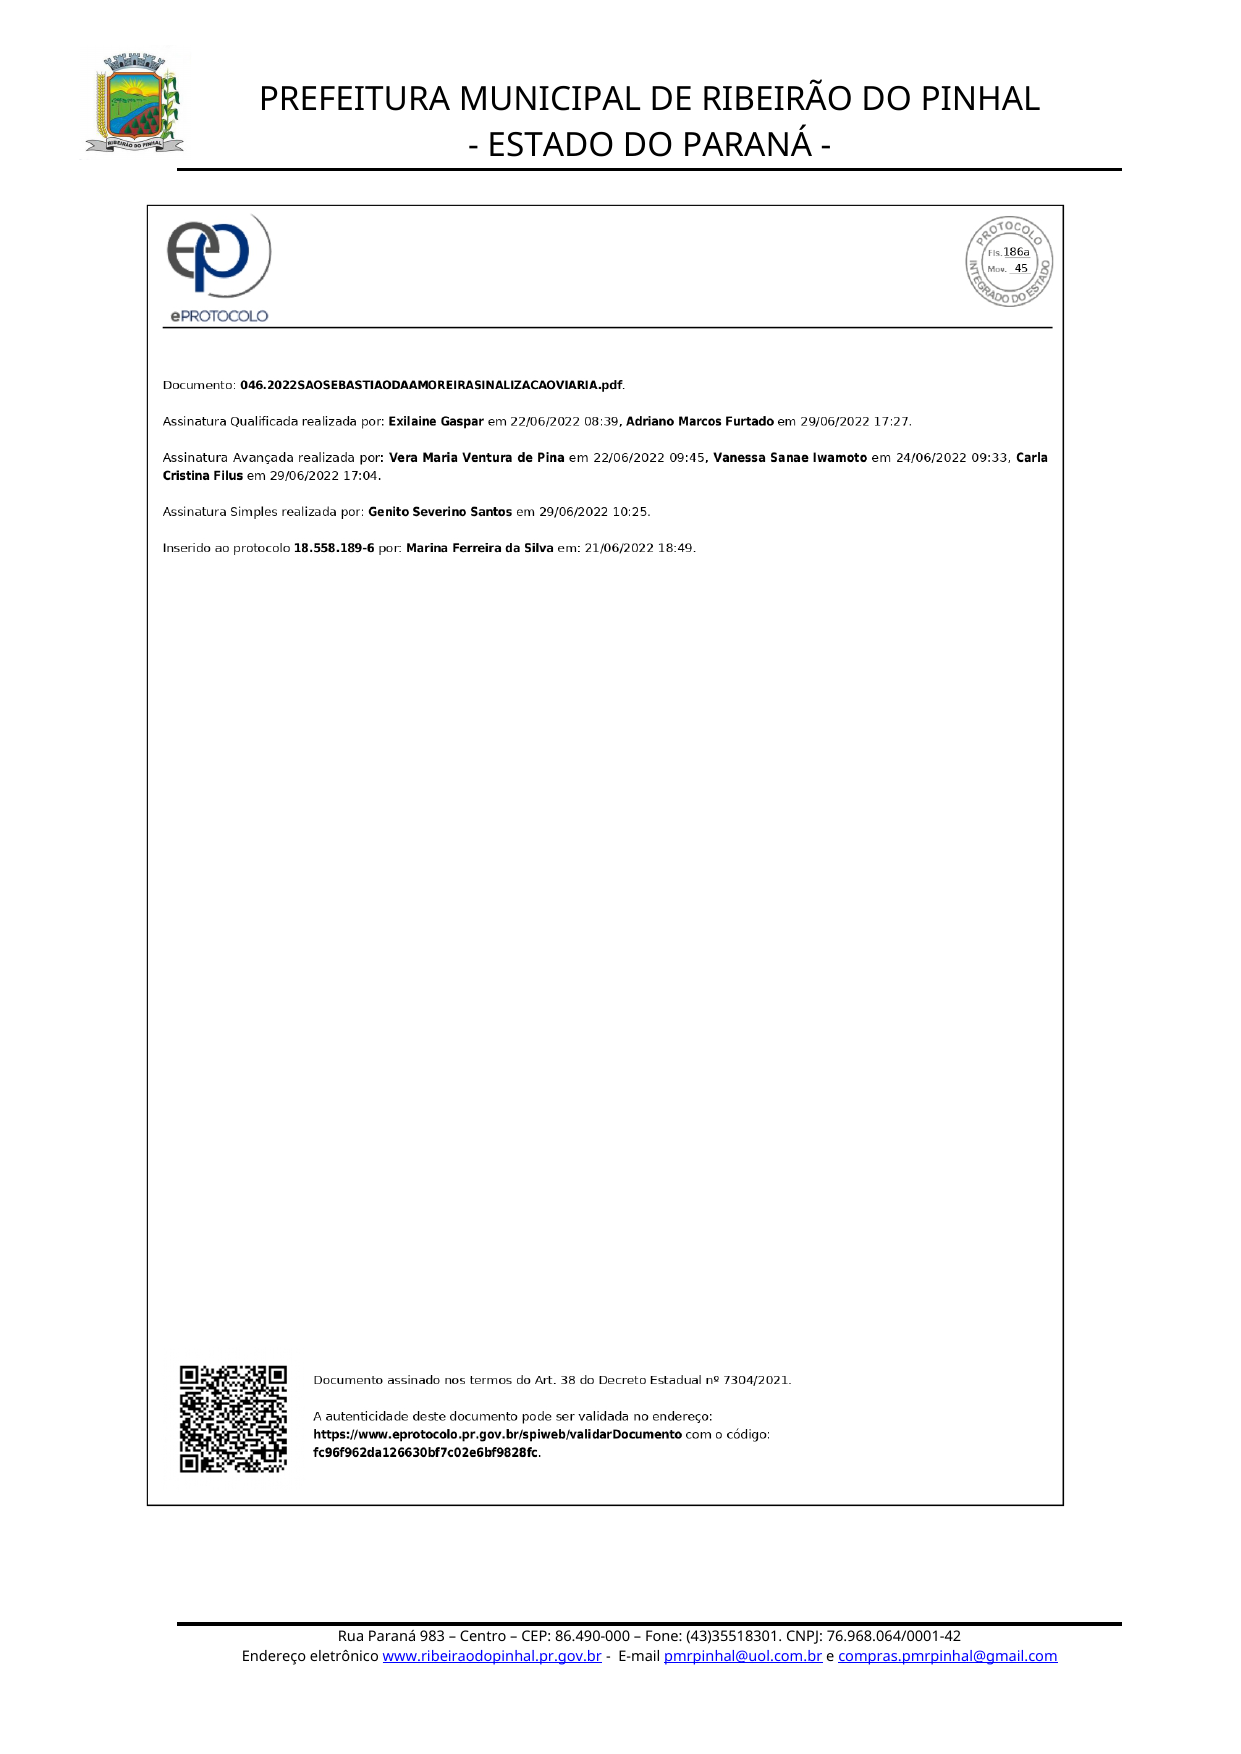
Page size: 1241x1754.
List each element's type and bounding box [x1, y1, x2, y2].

picture [79, 45, 192, 160]
picture [132, 190, 1078, 1520]
